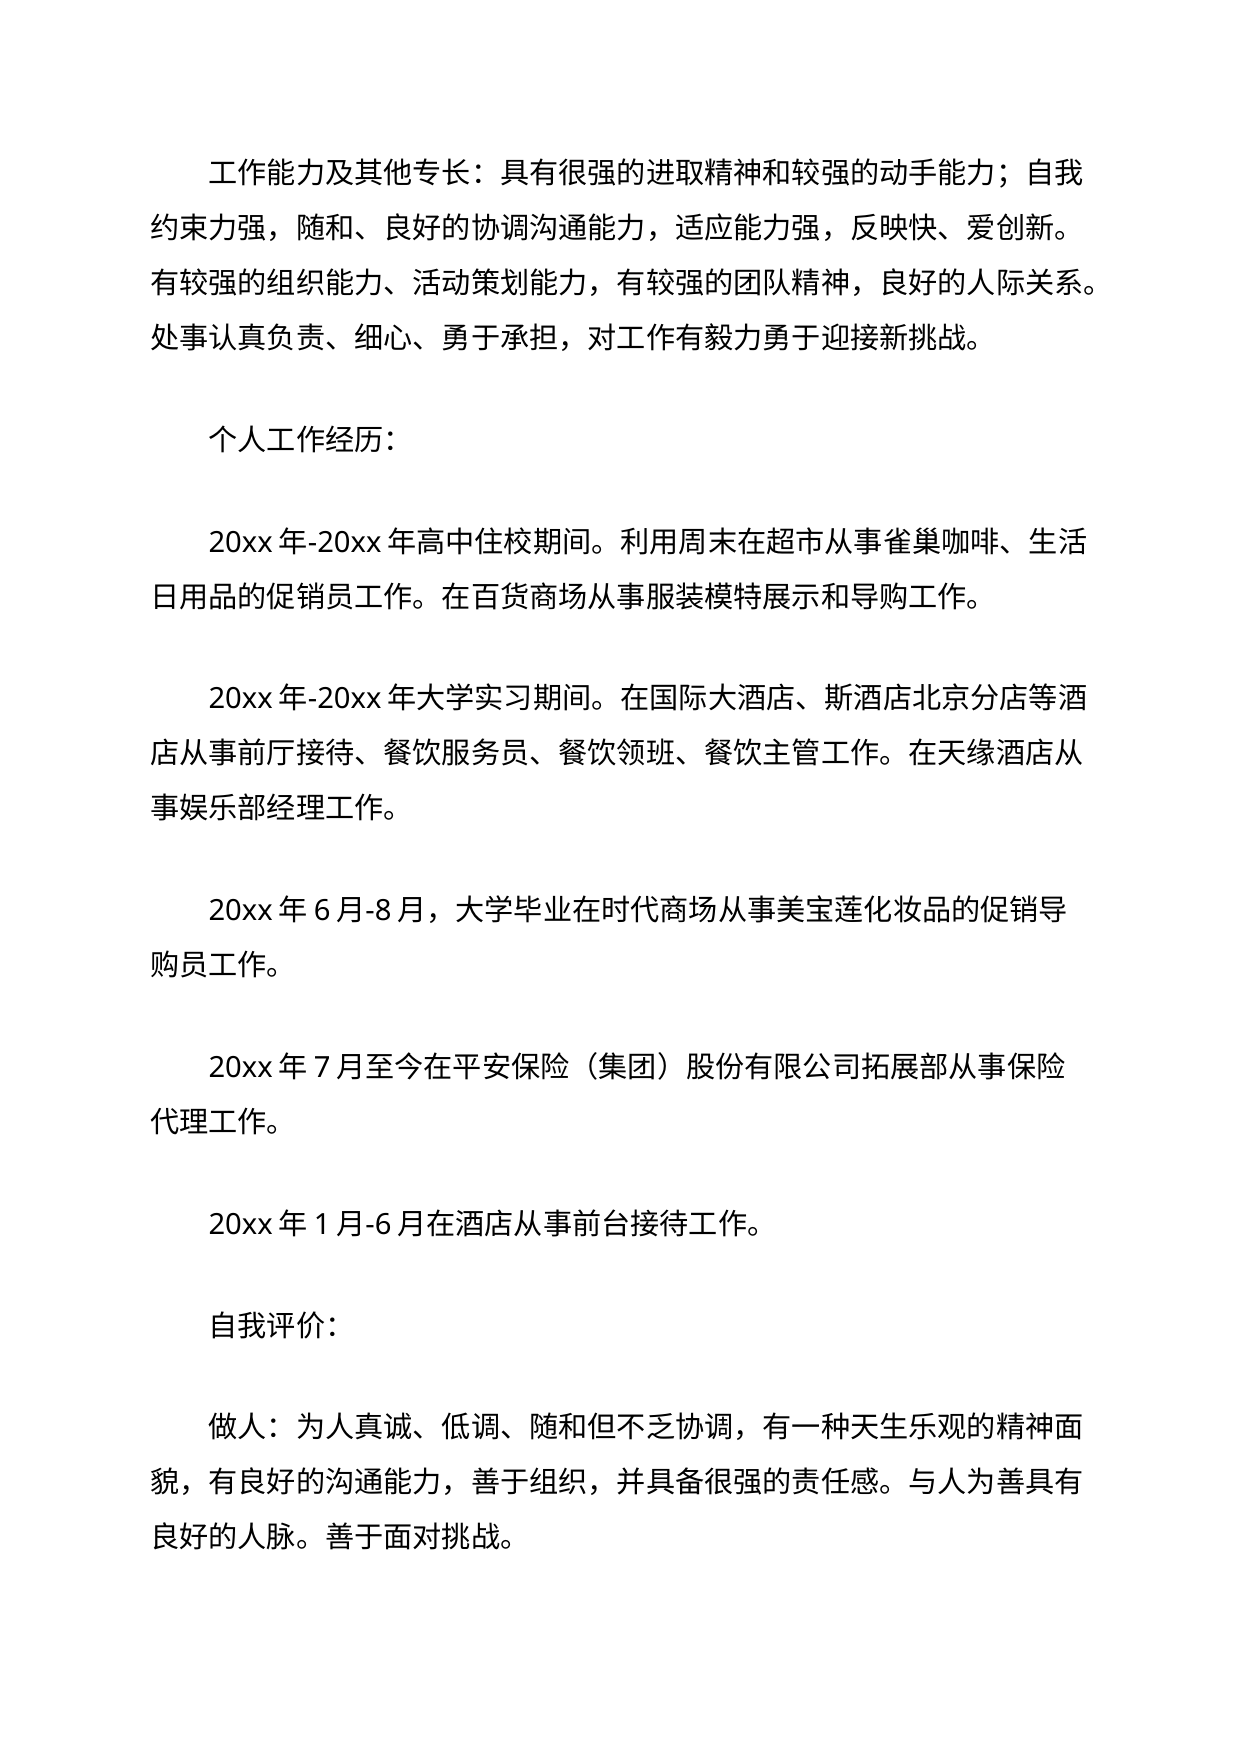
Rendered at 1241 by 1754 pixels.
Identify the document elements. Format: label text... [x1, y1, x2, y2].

text 20xx年6月-8月，大学毕业在时代商场从事美宝莲化妆品的促销导购员工作。 [150, 887, 1090, 984]
text 20xx年7月至今在平安保险（集团）股份有限公司拓展部从事保险代理工作。 [150, 1043, 1090, 1141]
text 20xx年1月-6月在酒店从事前台接待工作。 [150, 1200, 1090, 1243]
text 工作能力及其他专长：具有很强的进取精神和较强的动手能力；自我约束力强，随和、良好的协调沟通能力，适应能力强，反映快、爱创新。有较强的组织能力、活动策划能力，有较强的团队精神，良好的人际关系。处事认真负责、细心、勇于承担，对工作有毅力勇于迎接新挑战。 [150, 150, 1090, 357]
text 自我评价： [150, 1302, 1090, 1344]
text 20xx年-20xx年大学实习期间。在国际大酒店、斯酒店北京分店等酒店从事前厅接待、餐饮服务员、餐饮领班、餐饮主管工作。在天缘酒店从事娱乐部经理工作。 [150, 675, 1090, 827]
text 个人工作经历： [150, 416, 1090, 459]
text 做人：为人真诚、低调、随和但不乏协调，有一种天生乐观的精神面貌，有良好的沟通能力，善于组织，并具备很强的责任感。与人为善具有良好的人脉。善于面对挑战。 [150, 1404, 1090, 1556]
text 20xx年-20xx年高中住校期间。利用周末在超市从事雀巢咖啡、生活日用品的促销员工作。在百货商场从事服装模特展示和导购工作。 [150, 518, 1090, 616]
